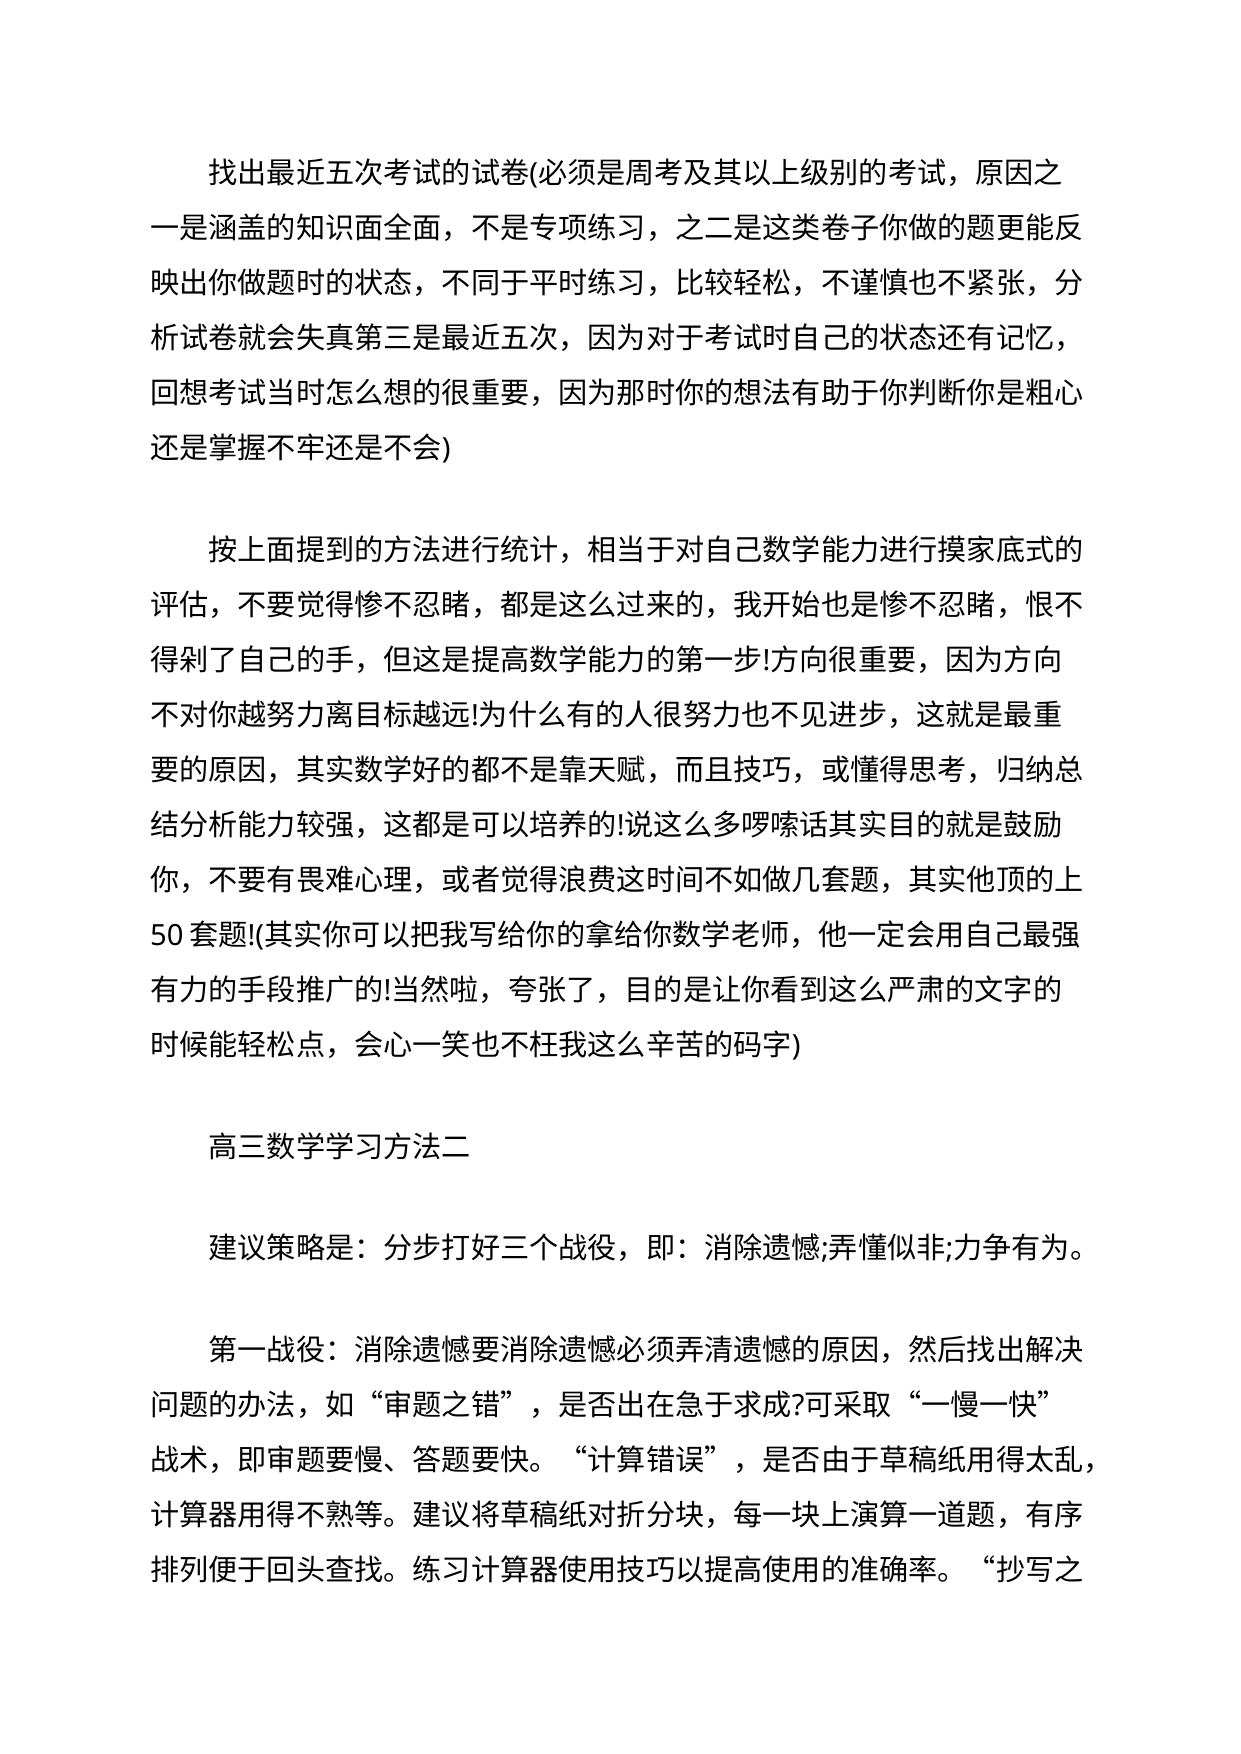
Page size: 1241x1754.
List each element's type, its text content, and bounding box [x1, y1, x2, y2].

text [150, 1327, 1090, 1589]
text 高三数学学习方法二 [150, 1123, 1090, 1165]
text 找出最近五次考试的试卷(必须是周考及其以上级别的考试，原因之一是涵盖的知识面全面，不是专项练习，之二是这类卷子你做的题更能反映出你做题时的状态，不同于平时练习，比较轻松，不谨慎也不紧张，分析试卷就会失真第三是最近五次，因为对于考试时自己的状态还有记忆，回想考试当时怎么想的很重要，因为那时你的想法有助于你判断你是粗心还是掌握不牢还是不会) [150, 150, 1090, 467]
text 建议策略是：分步打好三个战役，即：消除遗憾;弄懂似非;力争有为。 [150, 1225, 1090, 1267]
text 按上面提到的方法进行统计，相当于对自己数学能力进行摸家底式的评估，不要觉得惨不忍睹，都是这么过来的，我开始也是惨不忍睹，恨不得剁了自己的手，但这是提高数学能力的第一步!方向很重要，因为方向不对你越努力离目标越远!为什么有的人很努力也不见进步，这就是最重要的原因，其实数学好的都不是靠天赋，而且技巧，或懂得思考，归纳总结分析能力较强，这都是可以培养的!说这么多啰嗦话其实目的就是鼓励你，不要有畏难心理，或者觉得浪费这时间不如做几套题，其实他顶的上50套题!(其实你可以把我写给你的拿给你数学老师，他一定会用自己最强有力的手段推广的!当然啦，夸张了，目的是让你看到这么严肃的文字的时候能轻松点，会心一笑也不枉我这么辛苦的码字) [150, 527, 1090, 1063]
